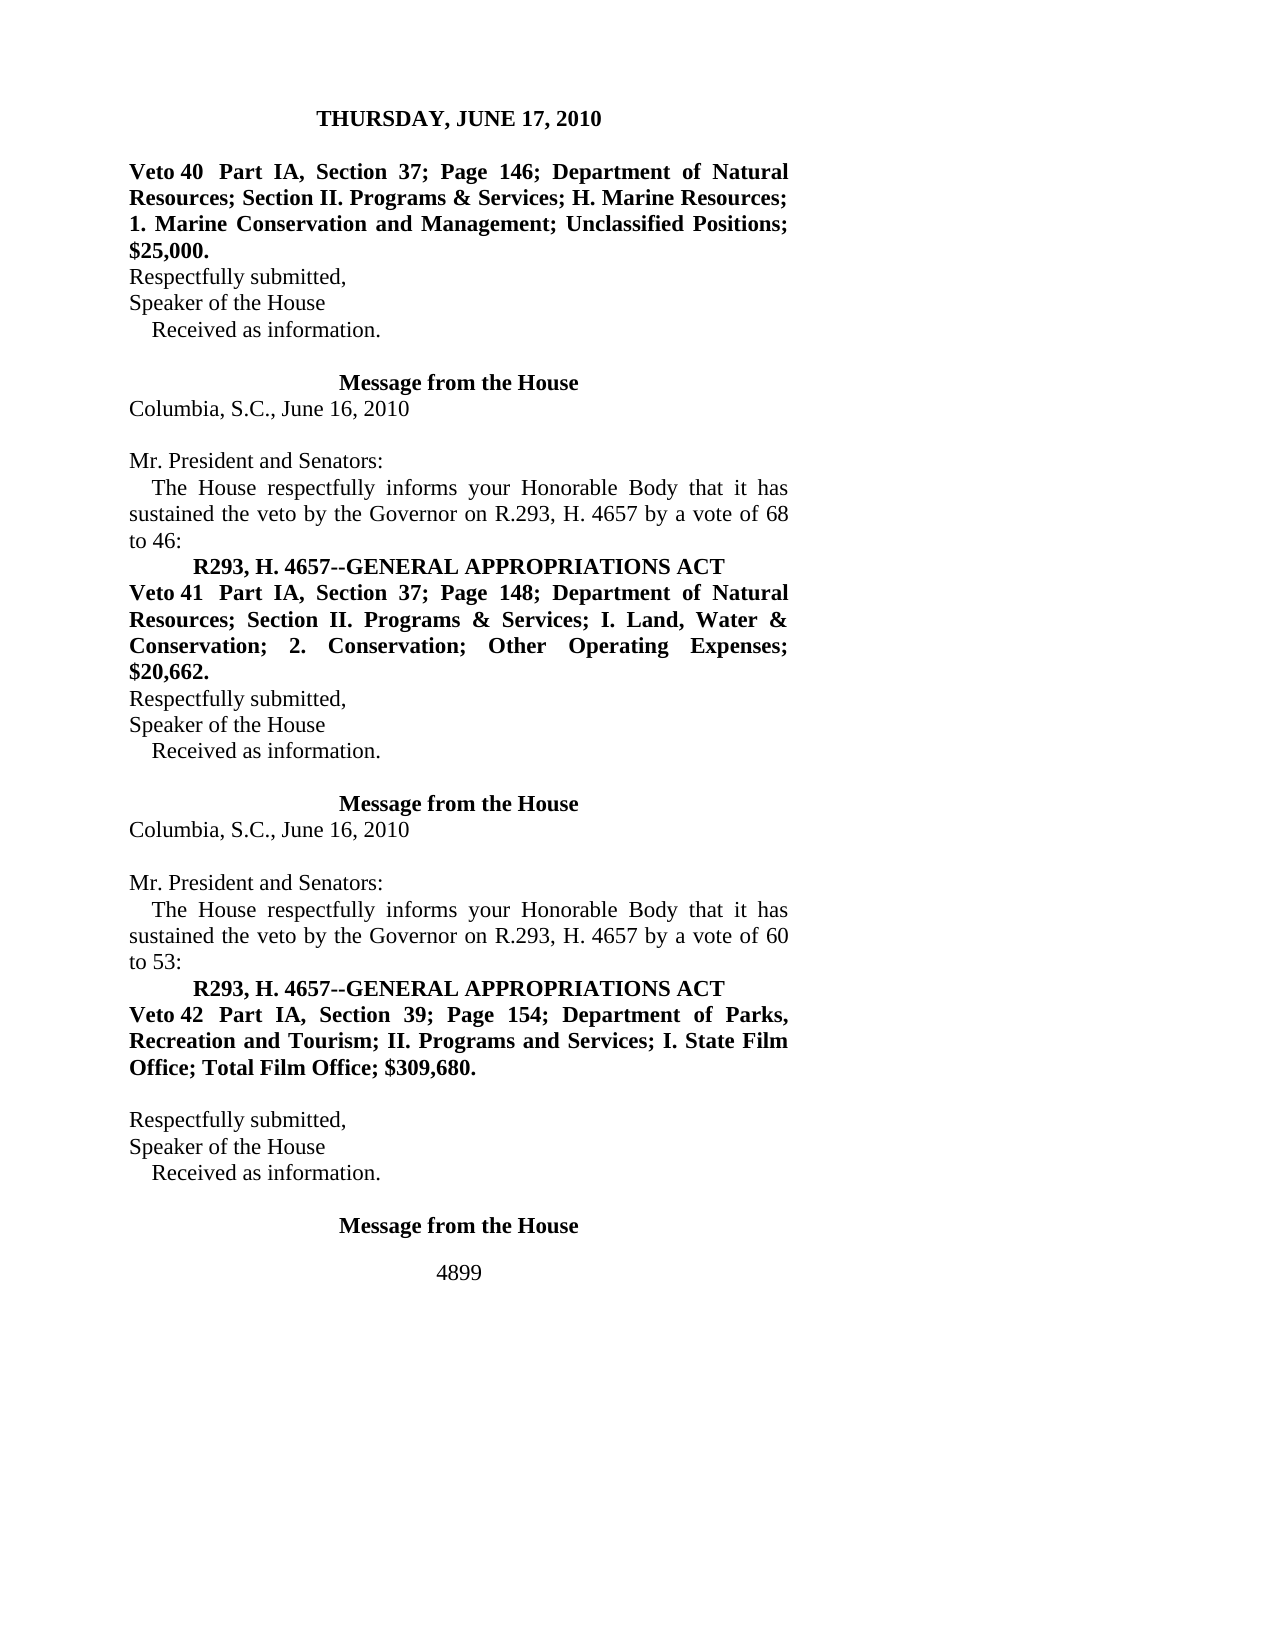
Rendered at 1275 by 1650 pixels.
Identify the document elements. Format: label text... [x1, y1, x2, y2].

text Speaker of the House [129, 711, 789, 737]
text R293, H. 4657--GENERAL APPROPRIATIONS ACT [129, 553, 789, 579]
text The House respectfully informs your Honorable Body that it has sustained the veto by the Governor on R.293, H. 4657 by a vote of 68 to 46: [129, 474, 789, 553]
text Mr. President and Senators: [129, 448, 789, 474]
text Respectfully submitted, [129, 685, 789, 711]
text R293, H. 4657--GENERAL APPROPRIATIONS ACT [129, 975, 789, 1001]
text Mr. President and Senators: [129, 869, 789, 896]
text Received as information. [129, 1159, 789, 1186]
text Columbia, S.C., June 16, 2010 [129, 395, 789, 421]
text Respectfully submitted, [129, 1106, 789, 1133]
text Message from the House [129, 1212, 789, 1238]
text Received as information. [129, 316, 789, 342]
text Speaker of the House [129, 1133, 789, 1159]
text Veto 40 Part IA, Section 37; Page 146; Department of Natural Resources; Section II. Programs & Services; H. Marine Resources; 1. Marine Conservation and Management; Unclassified Positions; $25,000. [129, 158, 789, 263]
text Speaker of the House [129, 289, 789, 316]
text Veto 42 Part IA, Section 39; Page 154; Department of Parks, Recreation and Tourism; II. Programs and Services; I. State Film Office; Total Film Office; $309,680. [129, 1001, 789, 1080]
text Message from the House [129, 368, 789, 395]
text Message from the House [129, 790, 789, 817]
text The House respectfully informs your Honorable Body that it has sustained the veto by the Governor on R.293, H. 4657 by a vote of 60 to 53: [129, 896, 789, 975]
text Columbia, S.C., June 16, 2010 [129, 817, 789, 843]
text Received as information. [129, 737, 789, 764]
text Respectfully submitted, [129, 263, 789, 289]
text Veto 41 Part IA, Section 37; Page 148; Department of Natural Resources; Section II. Programs & Services; I. Land, Water & Conservation; 2. Conservation; Other Operating Expenses; $20,662. [129, 579, 789, 685]
